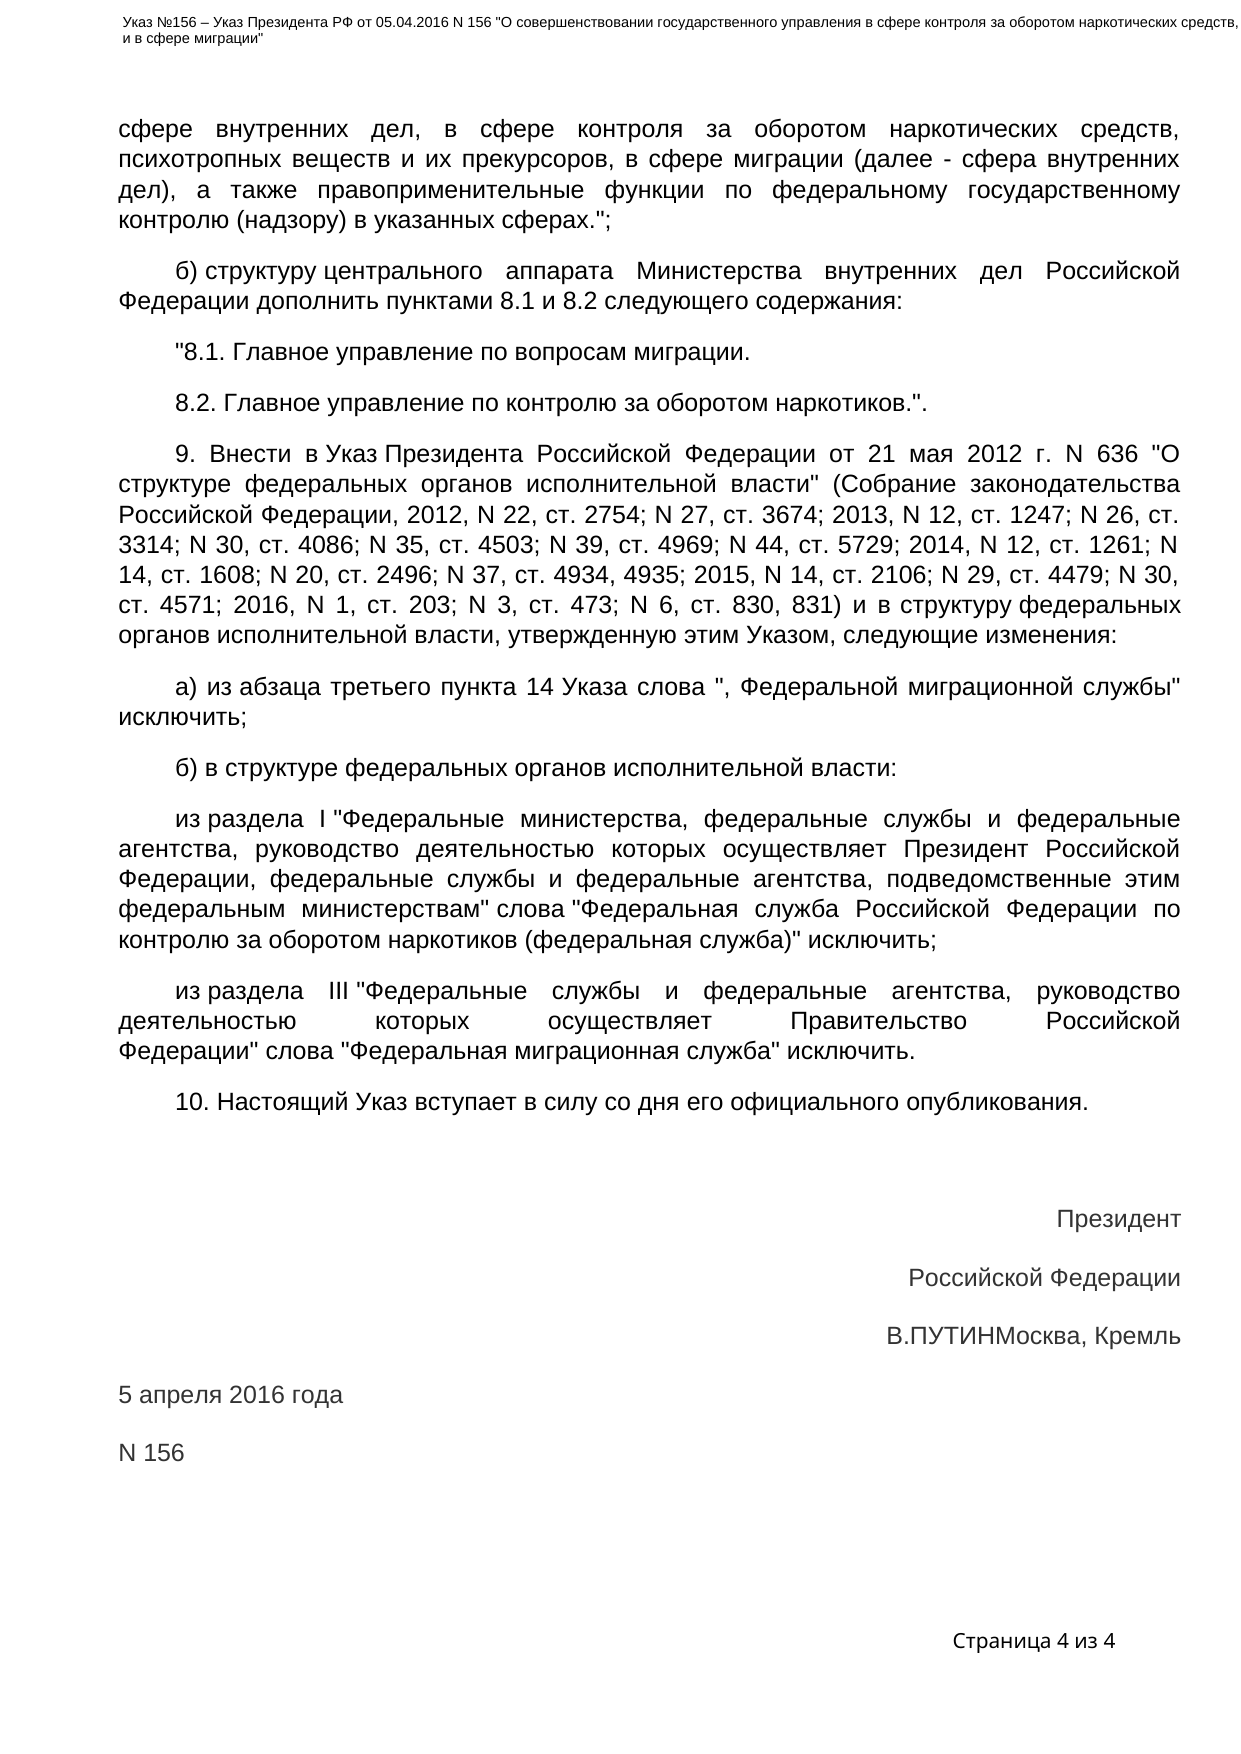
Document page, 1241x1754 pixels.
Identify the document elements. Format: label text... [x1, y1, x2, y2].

text из раздела I "Федеральные министерства, федеральные службы и федеральные агентства, руководство деятельностью которых осуществляет Президент Российской Федерации, федеральные службы и федеральные агентства, подведомственные этим федеральным министерствам" слова "Федеральная служба Российской Федерации по контролю за оборотом наркотиков (федеральная служба)" исключить; [118, 802, 1181, 953]
text Российской Федерации [118, 1254, 1181, 1292]
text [118, 113, 1181, 234]
text "8.1. Главное управление по вопросам миграции. [118, 336, 1181, 366]
text 10. Настоящий Указ вступает в силу со дня его официального опубликования. [118, 1086, 1181, 1116]
text б) структуру центрального аппарата Министерства внутренних дел Российской Федерации дополнить пунктами 8.1 и 8.2 следующего содержания: [118, 254, 1181, 315]
text В.ПУТИНМосква, Кремль [118, 1312, 1181, 1350]
text Президент [118, 1195, 1181, 1233]
text а) из абзаца третьего пункта 14 Указа слова ", Федеральной миграционной службы" исключить; [118, 670, 1181, 731]
text N 156 [118, 1429, 1181, 1467]
text 9. Внести в Указ Президента Российской Федерации от 21 мая 2012 г. N 636 "О структуре федеральных органов исполнительной власти" (Собрание законодательства Российской Федерации, 2012, N 22, ст. 2754; N 27, ст. 3674; 2013, N 12, ст. 1247; N 26, ст. 3314; N 30, ст. 4086; N 35, ст. 4503; N 39, ст. 4969; N 44, ст. 5729; 2014, N 12, ст. 1261; N 14, ст. 1608; N 20, ст. 2496; N 37, ст. 4934, 4935; 2015, N 14, ст. 2106; N 29, ст. 4479; N 30, ст. 4571; 2016, N 1, ст. 203; N 3, ст. 473; N 6, ст. 830, 831) и в структуру федеральных органов исполнительной власти, утвержденную этим Указом, следующие изменения: [118, 438, 1181, 649]
text 5 апреля 2016 года [118, 1371, 1181, 1409]
text из раздела III "Федеральные службы и федеральные агентства, руководство деятельностью которых осуществляет Правительство Российской Федерации" слова "Федеральная миграционная служба" исключить. [118, 974, 1181, 1065]
text б) в структуре федеральных органов исполнительной власти: [118, 751, 1181, 782]
text 8.2. Главное управление по контролю за оборотом наркотиков.". [118, 387, 1181, 417]
